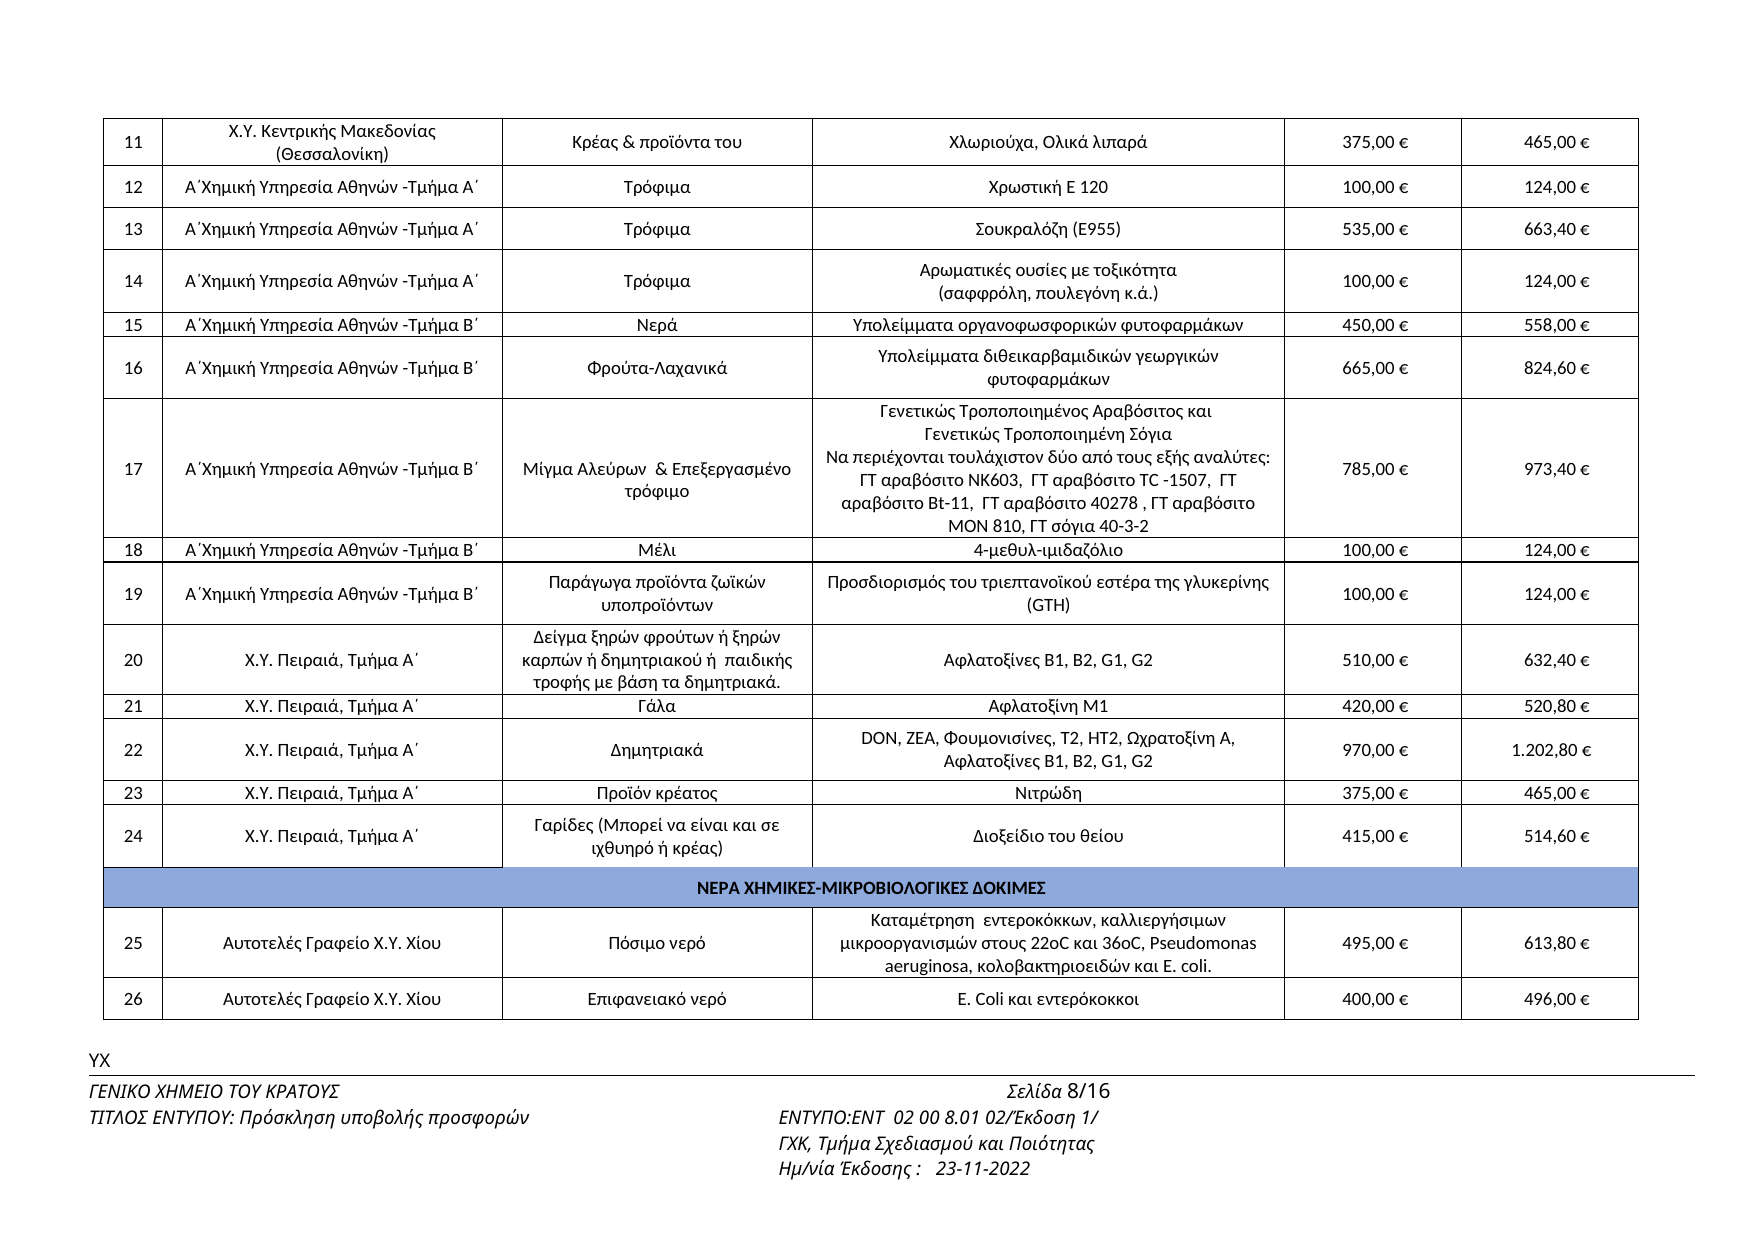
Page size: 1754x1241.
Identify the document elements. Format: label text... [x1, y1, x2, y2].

table_cell Δείγμα ξηρών φρούτων ή ξηρών καρπών ή δημητριακού ή παιδικής τροφής με βάση τα δημητριακά. [503, 625, 812, 694]
table_cell Χρωστική Ε 120 [813, 166, 1284, 207]
table_cell Α΄Χημική Υπηρεσία Αθηνών -Τμήμα Β΄ [163, 538, 502, 561]
table_cell Νιτρώδη [813, 781, 1284, 804]
table_cell Γενετικώς Τροποποιημένος Αραβόσιτος και Γενετικώς Τροποποιημένη Σόγια Να περιέχονται τουλάχιστον δύο από τους εξής αναλύτες: ΓΤ αραβόσιτο ΝΚ603, ΓΤ αραβόσιτο TC -1507, ΓΤ αραβόσιτο Bt-11, ΓΤ αραβόσιτο 40278 , ΓΤ αραβόσιτο ΜΟΝ 810, ΓΤ σόγια 40-3-2 [813, 399, 1284, 537]
table_cell 11 [104, 119, 162, 165]
table_cell Χ.Υ. Πειραιά, Τμήμα Α΄ [163, 719, 502, 780]
table_cell 520,80 € [1462, 695, 1638, 718]
table_cell Χ.Υ. Πειραιά, Τμήμα Α΄ [163, 805, 502, 867]
table_cell Νερά [503, 313, 812, 336]
table_cell 13 [104, 208, 162, 249]
table_cell 465,00 € [1462, 781, 1638, 804]
table_cell 4-μεθυλ-ιμιδαζόλιο [813, 538, 1284, 561]
table_cell Αυτοτελές Γραφείο Χ.Υ. Χίου [163, 908, 502, 977]
table_cell 124,00 € [1462, 250, 1638, 312]
table_cell Φρούτα-Λαχανικά [503, 337, 812, 398]
table_cell 25 [104, 908, 162, 977]
table_cell Χ.Υ. Πειραιά, Τμήμα Α΄ [163, 625, 502, 694]
table_cell 24 [104, 805, 162, 867]
table_cell 124,00 € [1462, 538, 1638, 561]
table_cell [813, 978, 1284, 1019]
table_cell Α΄Χημική Υπηρεσία Αθηνών -Τμήμα Α΄ [163, 250, 502, 312]
table_cell 415,00 € [1285, 805, 1461, 867]
table_cell Χ.Υ. Πειραιά, Τμήμα Α΄ [163, 781, 502, 804]
table_cell Α΄Χημική Υπηρεσία Αθηνών -Τμήμα Α΄ [163, 166, 502, 207]
table_cell Α΄Χημική Υπηρεσία Αθηνών -Τμήμα Β΄ [163, 337, 502, 398]
table_cell Α΄Χημική Υπηρεσία Αθηνών -Τμήμα Β΄ [163, 399, 502, 537]
table_cell Δημητριακά [503, 719, 812, 780]
table_cell Προϊόν κρέατος [503, 781, 812, 804]
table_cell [163, 978, 502, 1019]
table_cell Παράγωγα προϊόντα ζωϊκών υποπροϊόντων [503, 563, 812, 624]
table_cell 535,00 € [1285, 208, 1461, 249]
table_cell DON, ZEA, Φουμονισίνες, Τ2, ΗΤ2, Ωχρατοξίνη Α, Αφλατοξίνες B1, B2, G1, G2 [813, 719, 1284, 780]
table_cell Αρωματικές ουσίες με τοξικότητα (σαφφρόλη, πουλεγόνη κ.ά.) [813, 250, 1284, 312]
table_cell 558,00 € [1462, 313, 1638, 336]
table_cell 973,40 € [1462, 399, 1638, 537]
table_cell 514,60 € [1462, 805, 1638, 867]
table_cell 465,00 € [1462, 119, 1638, 165]
table_cell Χ.Υ. Κεντρικής Μακεδονίας (Θεσσαλονίκη) [163, 119, 502, 165]
table_cell Αφλατοξίνες B1, B2, G1, G2 [813, 625, 1284, 694]
table_cell 970,00 € [1285, 719, 1461, 780]
table_cell Καταμέτρηση εντεροκόκκων, καλλιεργήσιμων μικροοργανισμών στους 22οC και 36οC, Pseudomonas aeruginosa, κολοβακτηριοειδών και E. coli. [813, 908, 1284, 977]
table_cell Α΄Χημική Υπηρεσία Αθηνών -Τμήμα Α΄ [163, 208, 502, 249]
table_cell 22 [104, 719, 162, 780]
table_cell Επιφανειακό νερό [503, 978, 812, 1019]
table_cell 495,00 € [1285, 908, 1461, 977]
table_cell Αφλατοξίνη Μ1 [813, 695, 1284, 718]
table_cell 124,00 € [1462, 166, 1638, 207]
table_cell 12 [104, 166, 162, 207]
table_cell Τρόφιμα [503, 166, 812, 207]
table_cell 124,00 € [1462, 563, 1638, 624]
table_cell Κρέας & προϊόντα του [503, 119, 812, 165]
table_cell Μέλι [503, 538, 812, 561]
table_cell Α΄Χημική Υπηρεσία Αθηνών -Τμήμα Β΄ [163, 563, 502, 624]
table_cell ΝΕΡΑ ΧΗΜΙΚΕΣ-ΜΙΚΡΟΒΙΟΛΟΓΙΚΕΣ ΔΟΚΙΜΕΣ [104, 867, 1638, 907]
table_cell Διοξείδιο του θείου [813, 805, 1284, 867]
table_cell 18 [104, 538, 162, 561]
table_cell 20 [104, 625, 162, 694]
table_cell 375,00 € [1285, 119, 1461, 165]
table_cell Χλωριούχα, Ολικά λιπαρά [813, 119, 1284, 165]
table_cell 15 [104, 313, 162, 336]
table_cell 663,40 € [1462, 208, 1638, 249]
table_cell Γάλα [503, 695, 812, 718]
table_cell Υπολείμματα οργανοφωσφορικών φυτοφαρμάκων [813, 313, 1284, 336]
table_cell 510,00 € [1285, 625, 1461, 694]
table_cell 19 [104, 563, 162, 624]
table_cell Τρόφιμα [503, 208, 812, 249]
table_cell 26 [104, 978, 162, 1019]
table_cell 785,00 € [1285, 399, 1461, 537]
table_cell Σουκραλόζη (Ε955) [813, 208, 1284, 249]
table_cell 100,00 € [1285, 166, 1461, 207]
table_cell 16 [104, 337, 162, 398]
table_cell 100,00 € [1285, 538, 1461, 561]
table_cell 1.202,80 € [1462, 719, 1638, 780]
table_cell 17 [104, 399, 162, 537]
table_cell 375,00 € [1285, 781, 1461, 804]
table_cell 496,00 € [1462, 978, 1638, 1019]
table_cell Υπολείμματα διθεικαρβαμιδικών γεωργικών φυτοφαρμάκων [813, 337, 1284, 398]
table_cell Μίγμα Αλεύρων & Επεξεργασμένο τρόφιμο [503, 399, 812, 537]
table_cell 613,80 € [1462, 908, 1638, 977]
table_cell 23 [104, 781, 162, 804]
table_cell Γαρίδες (Μπορεί να είναι και σε ιχθυηρό ή κρέας) [503, 805, 812, 867]
table_cell 632,40 € [1462, 625, 1638, 694]
table_cell 420,00 € [1285, 695, 1461, 718]
table_cell 14 [104, 250, 162, 312]
table_cell Πόσιμο νερό [503, 908, 812, 977]
table_cell Τρόφιμα [503, 250, 812, 312]
table_cell 100,00 € [1285, 563, 1461, 624]
table_cell 21 [104, 695, 162, 718]
table_cell 824,60 € [1462, 337, 1638, 398]
table_cell 450,00 € [1285, 313, 1461, 336]
table_cell 665,00 € [1285, 337, 1461, 398]
table_cell Χ.Υ. Πειραιά, Τμήμα Α΄ [163, 695, 502, 718]
table_cell 100,00 € [1285, 250, 1461, 312]
table_cell Α΄Χημική Υπηρεσία Αθηνών -Τμήμα Β΄ [163, 313, 502, 336]
table_cell 400,00 € [1285, 978, 1461, 1019]
table_cell Προσδιορισμός του τριεπτανοϊκού εστέρα της γλυκερίνης (GTH) [813, 563, 1284, 624]
